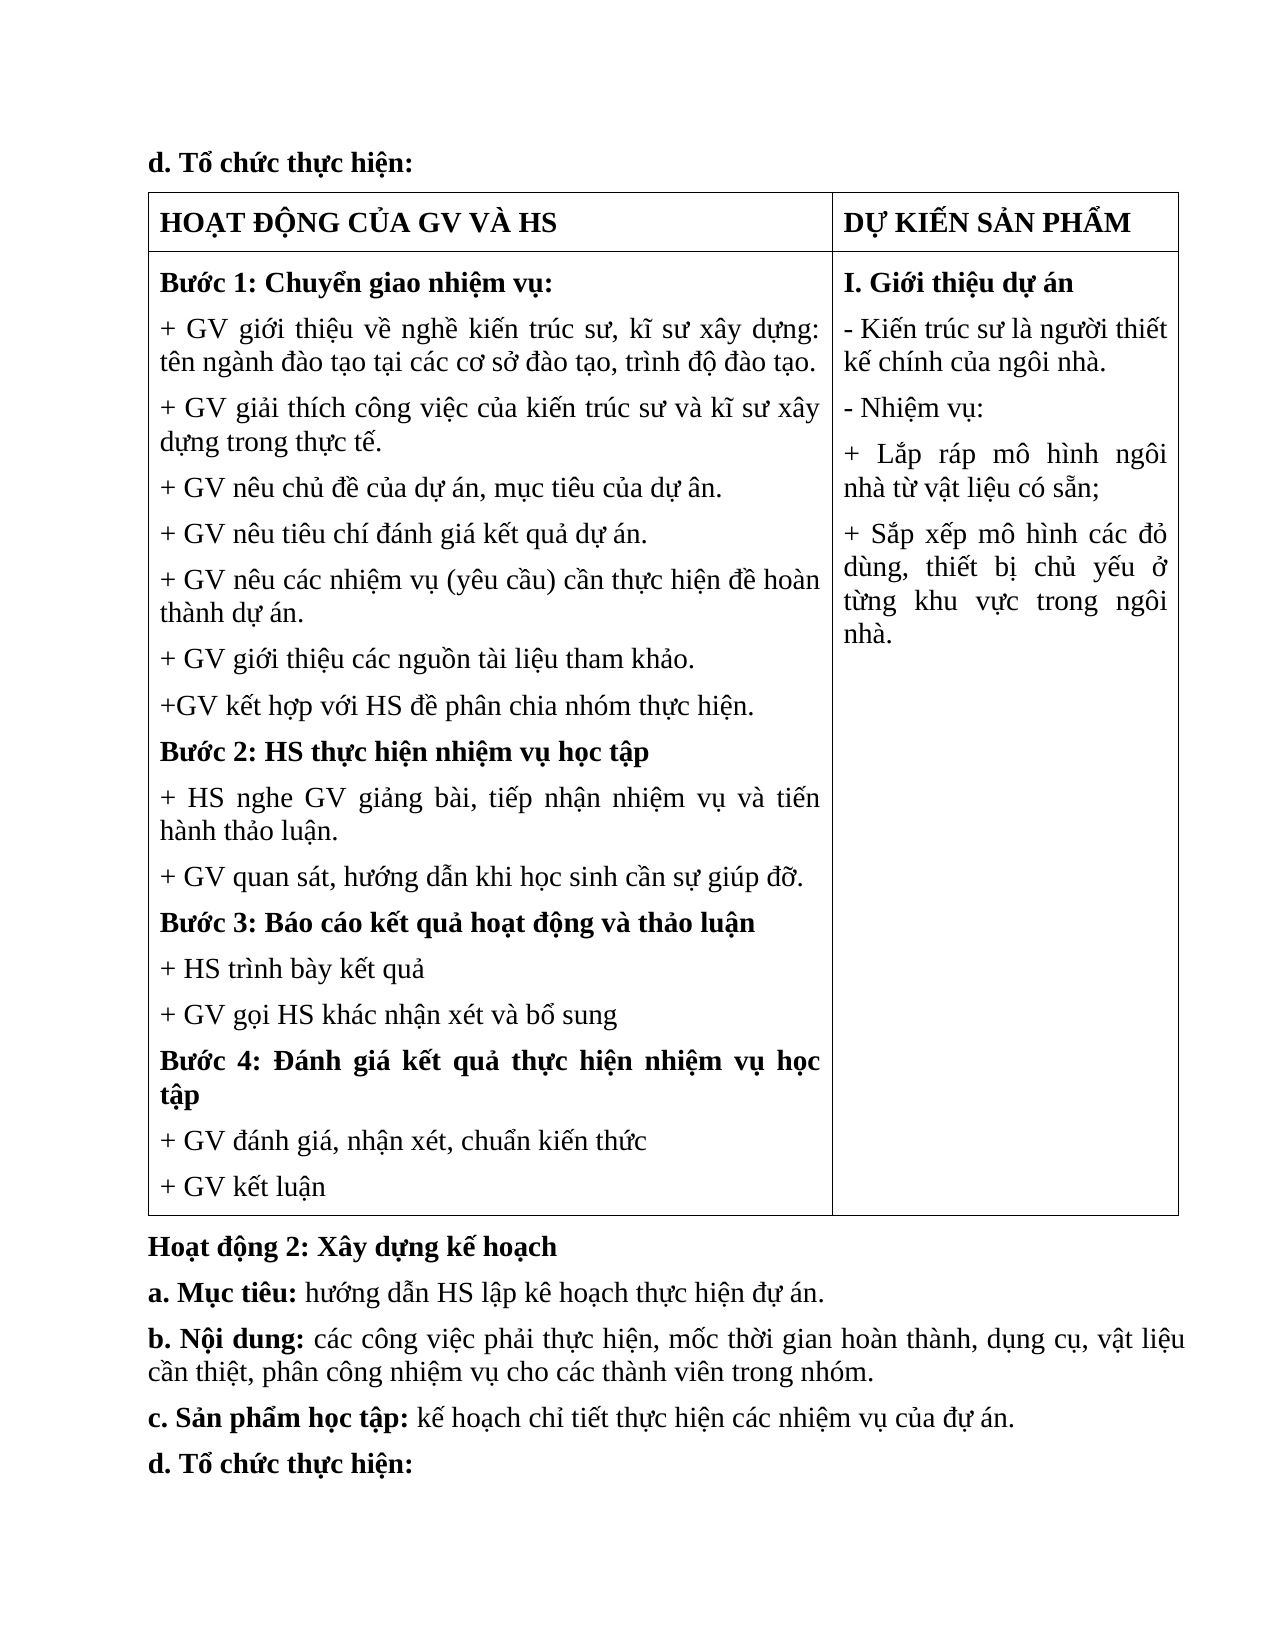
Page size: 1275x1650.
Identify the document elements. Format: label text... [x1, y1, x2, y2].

text a. Mục tiêu: hướng dẫn HS lập kê hoạch thực hiện đự án. [148, 1275, 1186, 1308]
text d. Tổ chức thực hiện: [148, 146, 1186, 179]
table_header DỰ KIẾN SẢN PHẨM [833, 193, 1178, 251]
text c. Sản phẩm học tập: kế hoạch chỉ tiết thực hiện các nhiệm vụ của đự án. [148, 1400, 1186, 1434]
text b. Nội dung: các công việc phải thực hiện, mốc thời gian hoàn thành, dụng cụ, vật liệu cần thiệt, phân công nhiệm vụ cho các thành viên trong nhóm. [148, 1321, 1186, 1388]
table_cell Bước 1: Chuyển giao nhiệm vụ: + GV giới thiệu về nghề kiến trúc sư, kĩ sư xây dựng: tên ngành đào tạo tại các cơ sở đào tạo, trình độ đào tạo. + GV giải thích công việc của kiến trúc sư và kĩ sư xây dựng trong thực tế. + GV nêu chủ đề của dự án, mục tiêu của dự ân. + GV nêu tiêu chí đánh giá kết quả dự án. + GV nêu các nhiệm vụ (yêu cầu) cần thực hiện đề hoàn thành dự án. + GV giới thiệu các nguồn tài liệu tham khảo. +GV kết hợp với HS đề phân chia nhóm thực hiện. Bước 2: HS thực hiện nhiệm vụ học tập + HS nghe GV giảng bài, tiếp nhận nhiệm vụ và tiến hành thảo luận. + GV quan sát, hướng dẫn khi học sinh cần sự giúp đỡ. Bước 3: Báo cáo kết quả hoạt động và thảo luận + HS trình bày kết quả + GV gọi HS khác nhận xét và bổ sung Bước 4: Đánh giá kết quả thực hiện nhiệm vụ học tập + GV đánh giá, nhận xét, chuẩn kiến thức + GV kết luận [149, 252, 832, 1215]
text d. Tổ chức thực hiện: [148, 1446, 1186, 1480]
table_header HOẠT ĐỘNG CỦA GV VÀ HS [149, 193, 832, 251]
text Hoạt động 2: Xây dựng kế hoạch [148, 1229, 1186, 1262]
table_cell I. Giới thiệu dự án - Kiến trúc sư là người thiết kế chính của ngôi nhà. - Nhiệm vụ: + Lắp ráp mô hình ngôi nhà từ vật liệu có sẵn; + Sắp xếp mô hình các đỏ dùng, thiết bị chủ yếu ở từng khu vực trong ngôi nhà. [833, 252, 1178, 1215]
